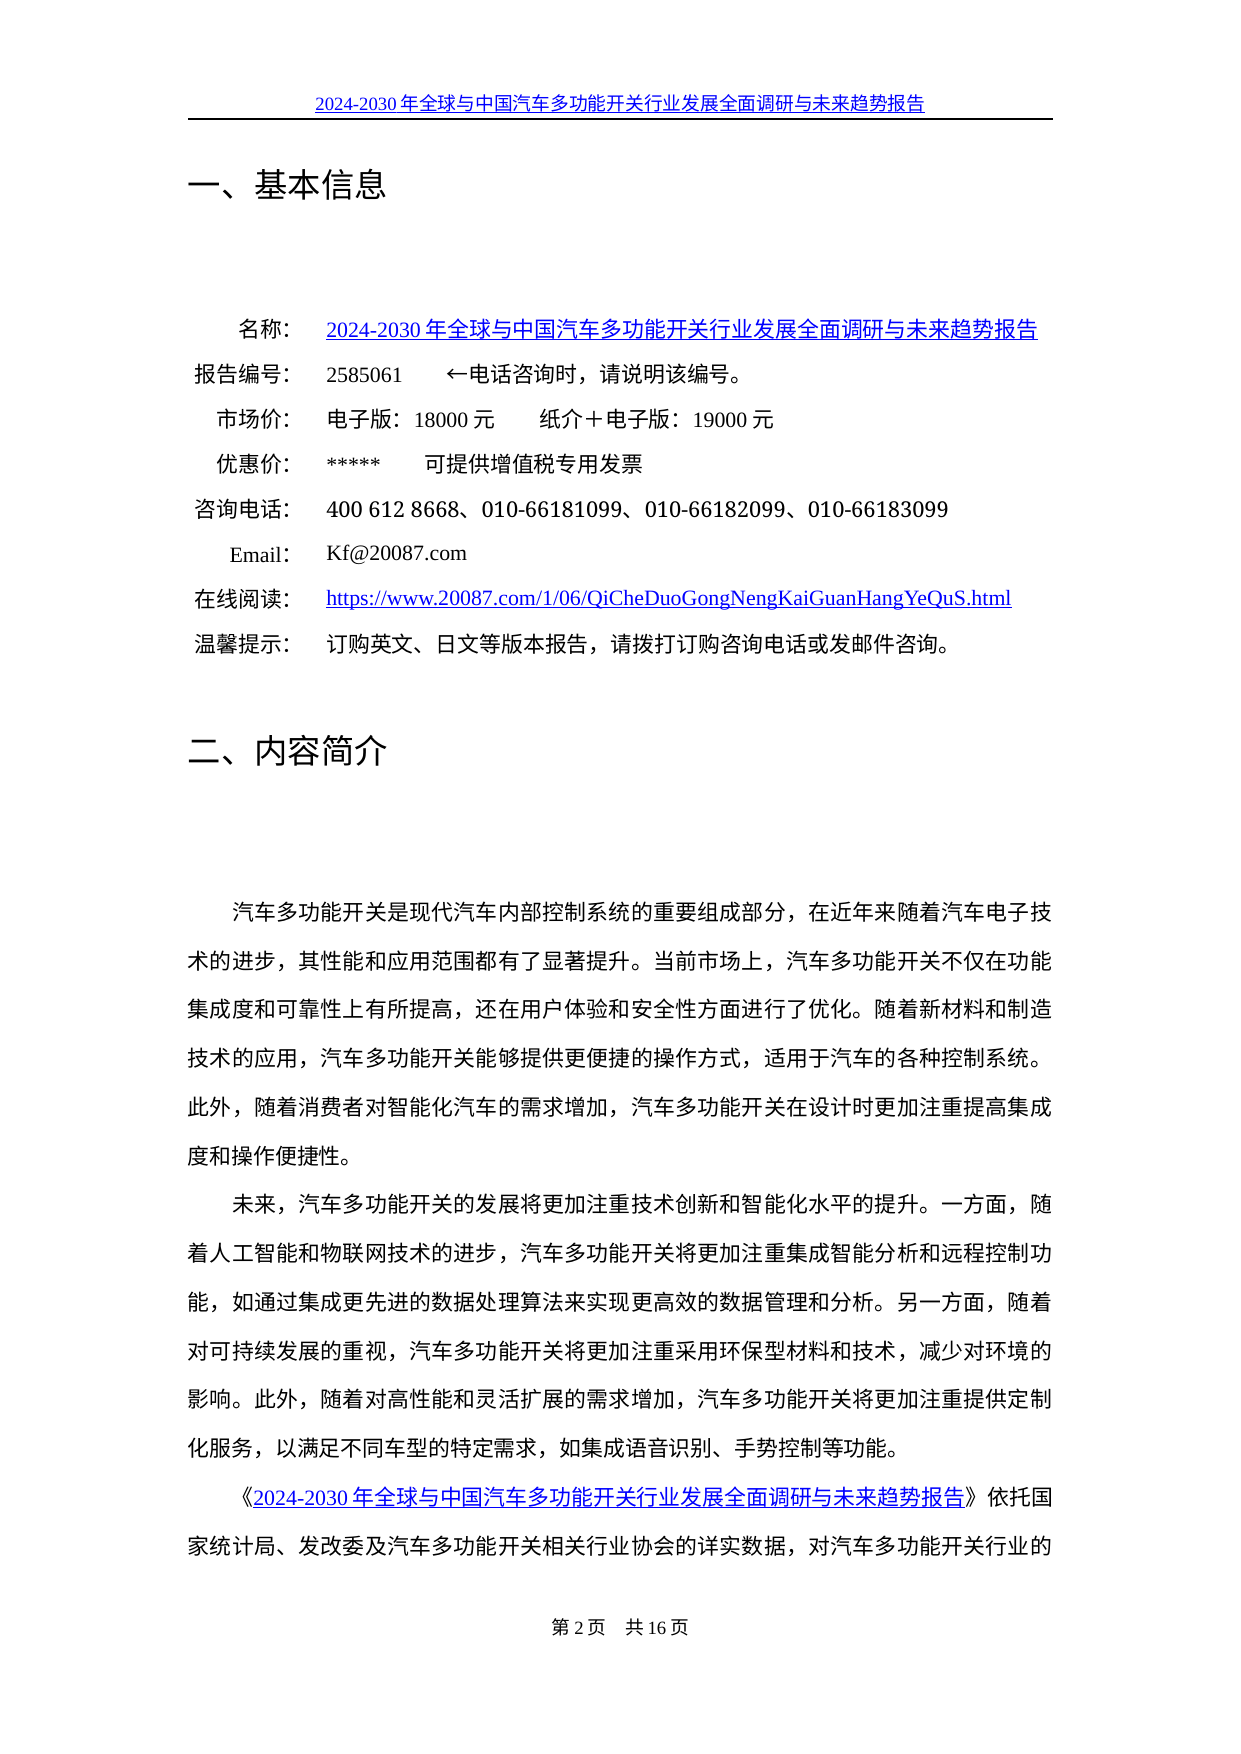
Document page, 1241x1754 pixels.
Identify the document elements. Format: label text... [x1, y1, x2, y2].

table_cell 在线阅读： [167, 582, 315, 627]
table_cell 400 612 8668、010-66181099、010-66182099、010-66183099 [315, 492, 1073, 537]
table_cell [315, 582, 1073, 627]
table_cell 咨询电话： [167, 492, 315, 537]
table_cell 电子版：18000 元 纸介＋电子版：19000 元 [315, 402, 1073, 447]
table_cell 2585061 ←电话咨询时，请说明该编号。 [315, 357, 1073, 402]
table_cell Kf@20087.com [315, 537, 1073, 582]
table_cell 优惠价： [167, 447, 315, 492]
table_cell 报告编号： [167, 357, 315, 402]
table_cell 温馨提示： [167, 627, 315, 672]
table_cell 订购英文、日文等版本报告，请拨打订购咨询电话或发邮件咨询。 [315, 627, 1073, 672]
table_cell ***** 可提供增值税专用发票 [315, 447, 1073, 492]
table_cell 市场价： [167, 402, 315, 447]
table_header 2024-2030年全球与中国汽车多功能开关行业发展全面调研与未来趋势报告 [315, 312, 1073, 357]
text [187, 894, 1053, 1561]
table_header 名称： [167, 312, 315, 357]
table_cell Email： [167, 537, 315, 582]
title 二、内容简介 [187, 717, 1053, 782]
title 一、基本信息 [187, 150, 1053, 215]
